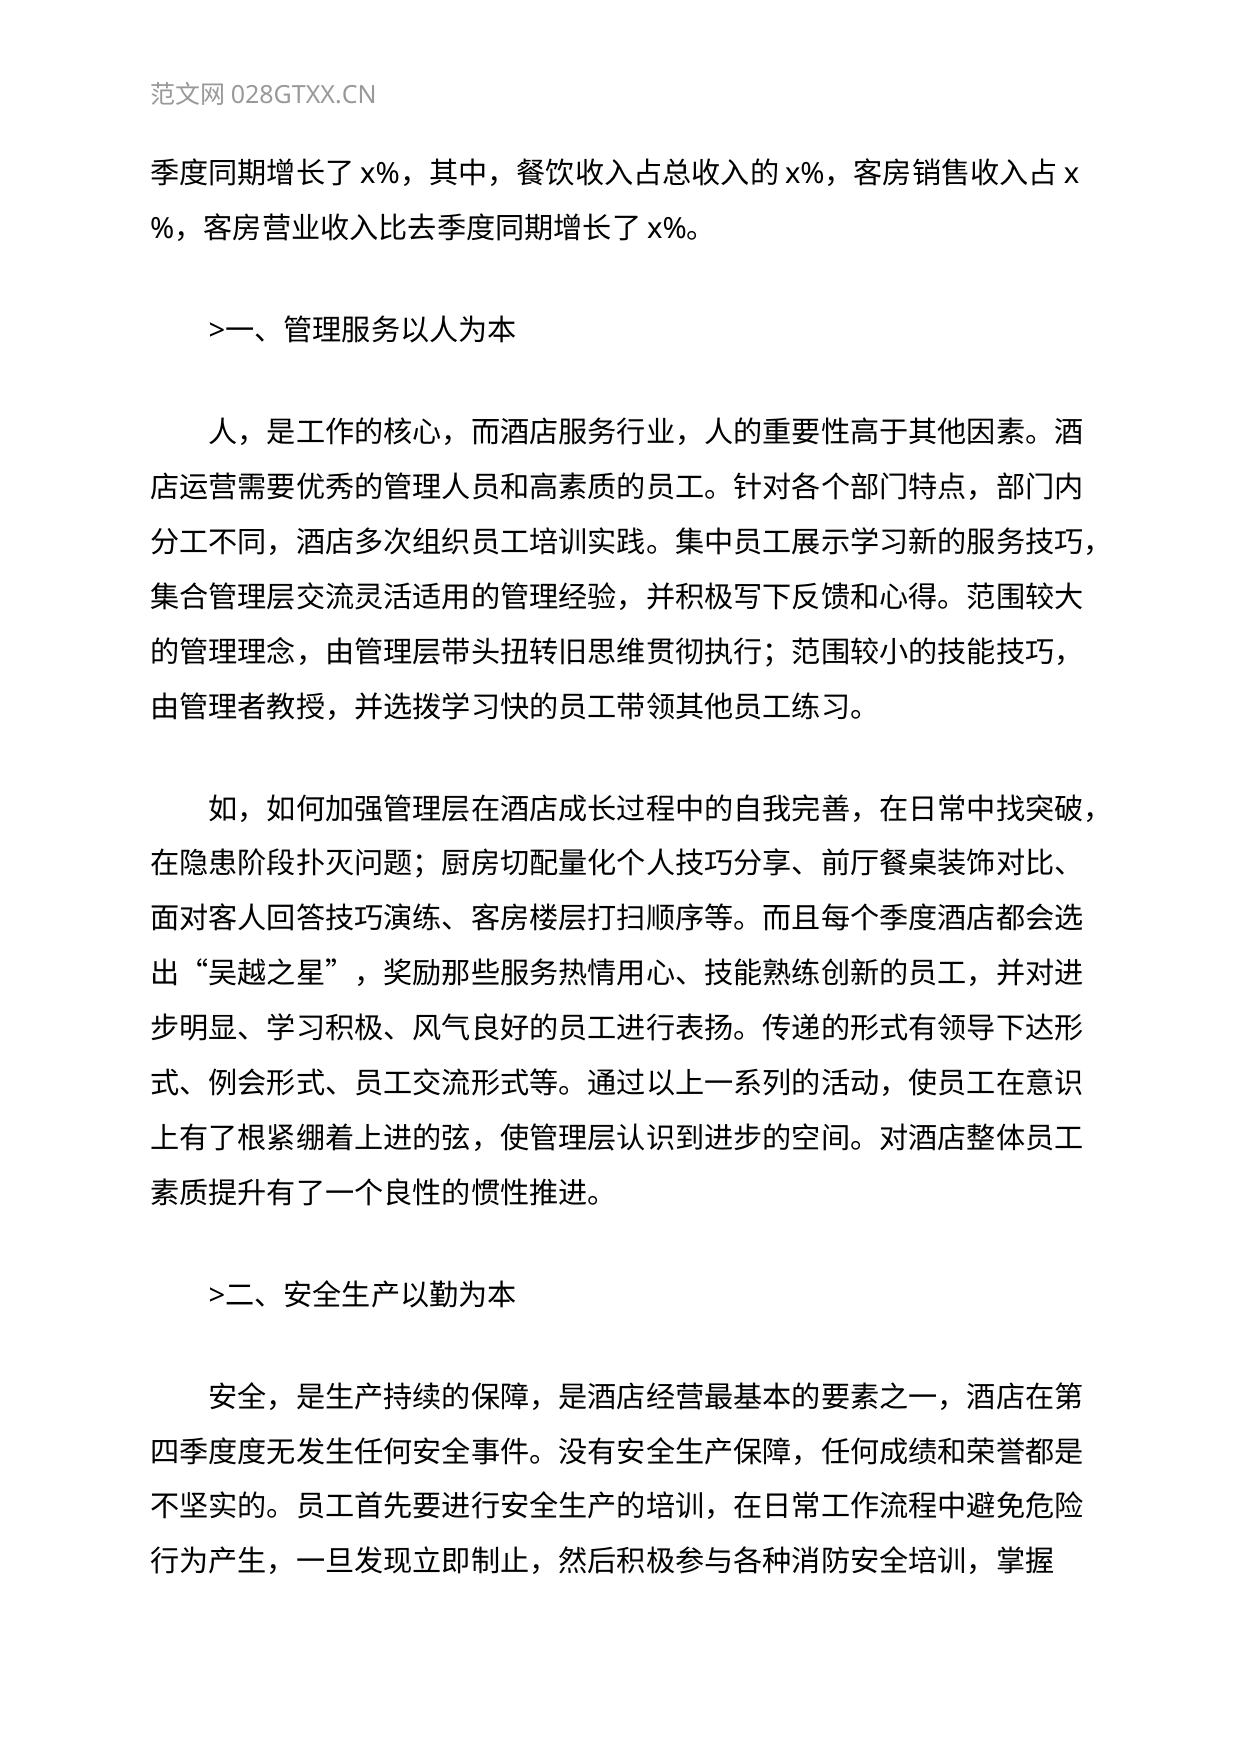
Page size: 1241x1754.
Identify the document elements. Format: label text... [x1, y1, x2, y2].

text 人，是工作的核心，而酒店服务行业，人的重要性高于其他因素。酒店运营需要优秀的管理人员和高素质的员工。针对各个部门特点，部门内分工不同，酒店多次组织员工培训实践。集中员工展示学习新的服务技巧，集合管理层交流灵活适用的管理经验，并积极写下反馈和心得。范围较大的管理理念，由管理层带头扭转旧思维贯彻执行；范围较小的技能技巧，由管理者教授，并选拨学习快的员工带领其他员工练习。 [150, 409, 1090, 726]
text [150, 150, 1090, 247]
text 如，如何加强管理层在酒店成长过程中的自我完善，在日常中找突破，在隐患阶段扑灭问题；厨房切配量化个人技巧分享、前厅餐桌装饰对比、面对客人回答技巧演练、客房楼层打扫顺序等。而且每个季度酒店都会选出“吴越之星”，奖励那些服务热情用心、技能熟练创新的员工，并对进步明显、学习积极、风气良好的员工进行表扬。传递的形式有领导下达形式、例会形式、员工交流形式等。通过以上一系列的活动，使员工在意识上有了根紧绷着上进的弦，使管理层认识到进步的空间。对酒店整体员工素质提升有了一个良性的惯性推进。 [150, 785, 1090, 1212]
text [150, 1373, 1090, 1580]
text >一、管理服务以人为本 [150, 307, 1090, 349]
text >二、安全生产以勤为本 [150, 1271, 1090, 1314]
